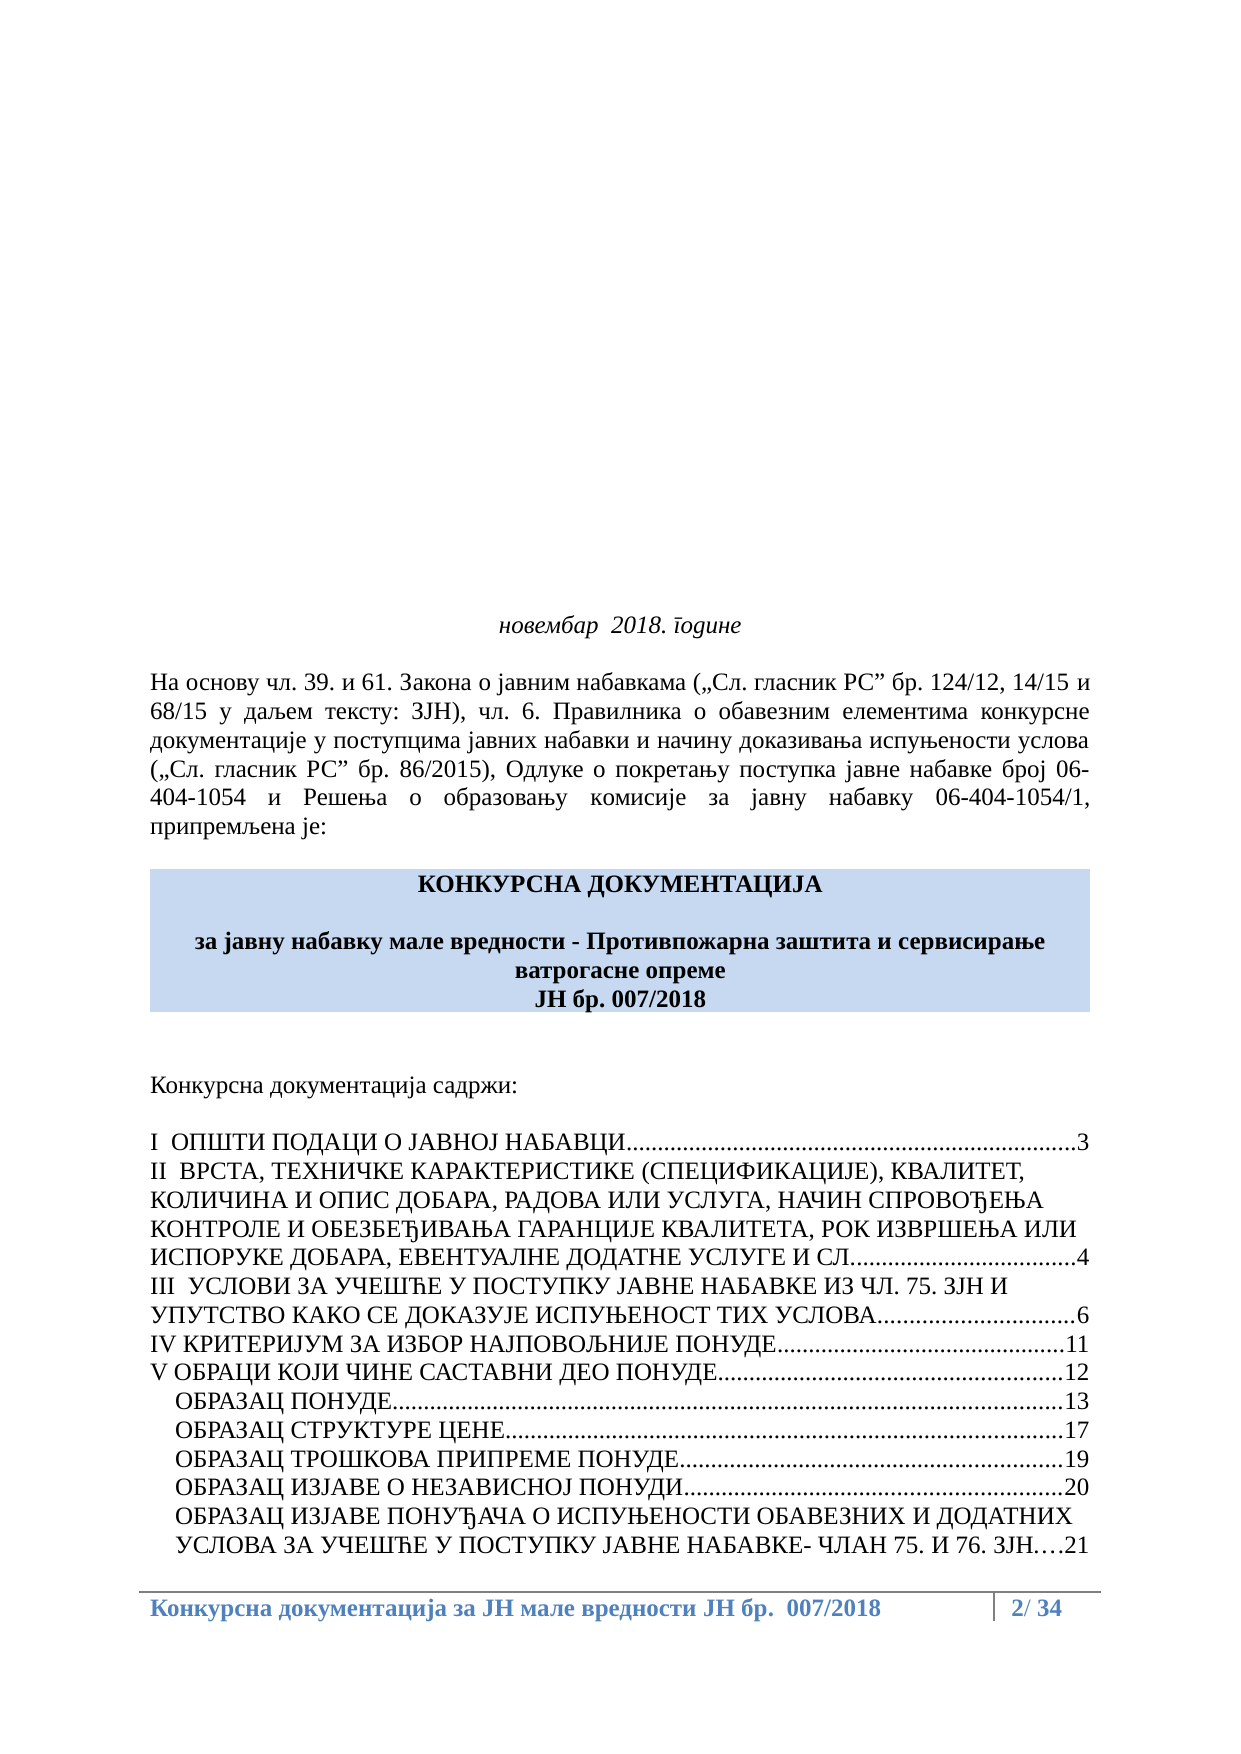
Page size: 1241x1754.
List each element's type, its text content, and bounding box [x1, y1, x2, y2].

text II ВРСТА, ТЕХНИЧКЕ КАРАКТЕРИСТИКЕ (СПЕЦИФИКАЦИЈЕ), КВАЛИТЕТ, КОЛИЧИНА И ОПИС ДОБАРА, РАДОВА ИЛИ УСЛУГА, НАЧИН СПРОВОЂЕЊА КОНТРОЛЕ И ОБЕЗБЕЂИВАЊА ГАРАНЦИЈЕ КВАЛИТЕТА, РОК ИЗВРШЕЊА ИЛИ ИСПОРУКЕ ДОБАРА, ЕВЕНТУАЛНЕ ДОДАТНЕ УСЛУГЕ И СЛ. 4 [150, 1156, 1090, 1271]
text IV КРИТЕРИЈУМ ЗА ИЗБОР НАЈПОВОЉНИЈЕ ПОНУДЕ 11 [150, 1329, 1090, 1357]
text КОНКУРСНА ДОКУМЕНТАЦИЈА [150, 869, 1090, 897]
text ОБРАЗАЦ ТРОШКОВА ПРИПРЕМЕ ПОНУДЕ 19 [175, 1444, 1090, 1472]
text ОБРАЗАЦ СТРУКТУРЕ ЦЕНЕ 17 [175, 1415, 1090, 1444]
text ОБРАЗАЦ ПОНУДЕ 13 [175, 1386, 1090, 1415]
text На основу чл. 39. и 61. Закона о јавним набавкама („Сл. гласник РС” бр. 124/12, 14/15 и 68/15 у даљем тексту: ЗЈН), чл. 6. Правилника о обавезним елементима конкурсне документације у поступцима јавних набавки и начину доказивања испуњености услова („Сл. гласник РС” бр. 86/2015), Одлуке о покретању поступка јавне набавке број 06-404-1054 и Решења о образовању комисије за јавну набавку 06-404-1054/1, припремљена је: [150, 667, 1090, 840]
text за јавну набавку мале вредности - Противпожарна заштита и сервисирање ватрогасне опреме [150, 926, 1090, 984]
text III УСЛОВИ ЗА УЧЕШЋЕ У ПОСТУПКУ ЈАВНЕ НАБАВКЕ ИЗ ЧЛ. 75. ЗЈН И УПУТСТВО КАКО СЕ ДОКАЗУЈЕ ИСПУЊЕНОСТ ТИХ УСЛОВА 6 [150, 1271, 1090, 1329]
text ЈН бр. 007/2018 [150, 984, 1090, 1012]
text Конкурсна документација садржи: [150, 1070, 1090, 1099]
text ОБРАЗАЦ ИЗЈАВЕ О НЕЗАВИСНОЈ ПОНУДИ 20 [175, 1472, 1090, 1501]
text ОБРАЗАЦ ИЗЈАВЕ ПОНУЂАЧА О ИСПУЊЕНОСТИ ОБАВЕЗНИХ И ДОДАТНИХ УСЛОВА ЗА УЧЕШЋЕ У ПОСТУПКУ ЈАВНЕ НАБАВКЕ- ЧЛАН 75. И 76. ЗЈН 21 [175, 1501, 1090, 1559]
text I ОПШТИ ПОДАЦИ О ЈАВНОЈ НАБАВЦИ 3 [150, 1127, 1090, 1156]
text V ОБРАЦИ КОЈИ ЧИНЕ САСТАВНИ ДЕО ПОНУДЕ 12 [150, 1357, 1090, 1386]
text новембар 2018. године [150, 610, 1090, 639]
